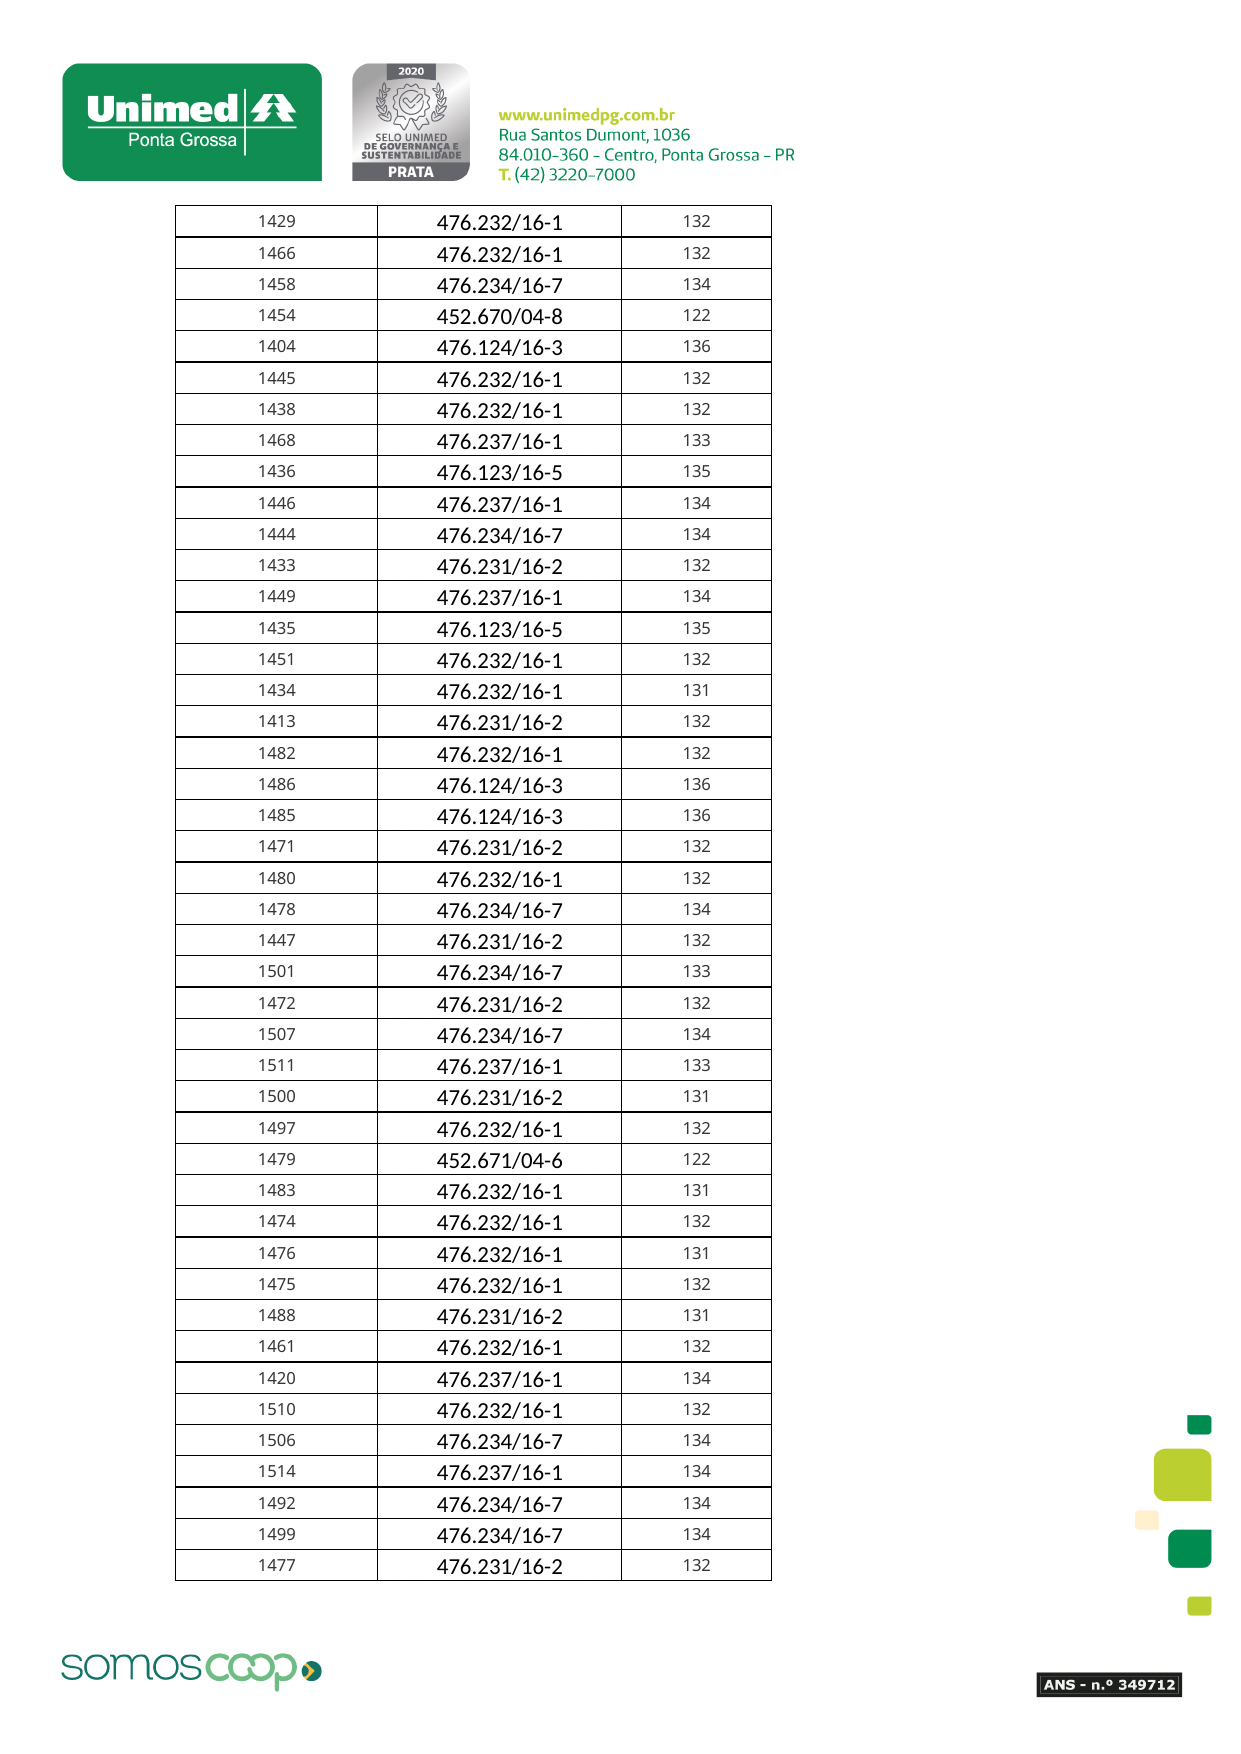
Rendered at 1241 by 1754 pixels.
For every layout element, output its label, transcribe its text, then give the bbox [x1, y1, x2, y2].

table_cell 476.234/16-7 [378, 1425, 621, 1455]
table_cell 132 [622, 1550, 771, 1580]
table_cell 134 [622, 1456, 771, 1486]
table_cell 476.232/16-1 [378, 1175, 621, 1205]
table_cell 476.231/16-2 [378, 706, 621, 736]
table_cell 1451 [176, 644, 377, 674]
table_cell 132 [622, 863, 771, 893]
table_cell 1475 [176, 1269, 377, 1299]
table_cell 476.232/16-1 [378, 1394, 621, 1424]
table_cell 1492 [176, 1488, 377, 1518]
table_cell 1454 [176, 300, 377, 330]
table_cell 134 [622, 1488, 771, 1518]
table_cell 476.234/16-7 [378, 269, 621, 299]
table_cell 476.231/16-2 [378, 988, 621, 1018]
table_cell 132 [622, 394, 771, 424]
table_cell 1486 [176, 769, 377, 799]
table_cell 476.123/16-5 [378, 613, 621, 643]
table_cell 1458 [176, 269, 377, 299]
table_cell 452.670/04-8 [378, 300, 621, 330]
table_cell 476.232/16-1 [378, 1331, 621, 1361]
table_cell 135 [622, 456, 771, 486]
table_cell 476.237/16-1 [378, 488, 621, 518]
table_cell 476.232/16-1 [378, 1113, 621, 1143]
table_cell 1471 [176, 831, 377, 861]
table_cell 476.124/16-3 [378, 800, 621, 830]
table_cell 132 [622, 1269, 771, 1299]
table_cell 132 [622, 644, 771, 674]
table_cell 1485 [176, 800, 377, 830]
table_cell 134 [622, 519, 771, 549]
table_cell 132 [622, 238, 771, 268]
table_cell 132 [622, 550, 771, 580]
table_cell 132 [622, 738, 771, 768]
table_cell 136 [622, 769, 771, 799]
table_cell 134 [622, 1019, 771, 1049]
table_cell 476.123/16-5 [378, 456, 621, 486]
table_cell 131 [622, 1238, 771, 1268]
table_cell 476.124/16-3 [378, 769, 621, 799]
table_cell 476.232/16-1 [378, 206, 621, 236]
table_cell 476.232/16-1 [378, 238, 621, 268]
table_cell 476.237/16-1 [378, 1363, 621, 1393]
table_cell 1433 [176, 550, 377, 580]
table_cell 1510 [176, 1394, 377, 1424]
table_cell 1478 [176, 894, 377, 924]
table_cell 134 [622, 269, 771, 299]
table_cell 1511 [176, 1050, 377, 1080]
table_cell 132 [622, 1394, 771, 1424]
table_cell 476.232/16-1 [378, 738, 621, 768]
table_cell 476.237/16-1 [378, 1050, 621, 1080]
table_cell 476.231/16-2 [378, 1550, 621, 1580]
table_cell 1483 [176, 1175, 377, 1205]
table_cell 476.237/16-1 [378, 1456, 621, 1486]
table_cell 131 [622, 1081, 771, 1111]
table_cell 476.237/16-1 [378, 425, 621, 455]
table_cell 476.232/16-1 [378, 1238, 621, 1268]
table_cell 132 [622, 1206, 771, 1236]
table_cell 131 [622, 1175, 771, 1205]
table_cell 476.231/16-2 [378, 1081, 621, 1111]
table_cell 476.234/16-7 [378, 1519, 621, 1549]
table_cell 1449 [176, 581, 377, 611]
table_cell 476.231/16-2 [378, 831, 621, 861]
table_cell 1501 [176, 956, 377, 986]
table_cell 134 [622, 581, 771, 611]
table_cell 476.232/16-1 [378, 1269, 621, 1299]
table_cell 122 [622, 1144, 771, 1174]
table_cell 1477 [176, 1550, 377, 1580]
table_cell 136 [622, 800, 771, 830]
table_cell 476.231/16-2 [378, 925, 621, 955]
table_cell 1472 [176, 988, 377, 1018]
table_cell 1404 [176, 331, 377, 361]
table_cell 132 [622, 706, 771, 736]
table_cell 1420 [176, 1363, 377, 1393]
table_cell 476.234/16-7 [378, 894, 621, 924]
table_cell 134 [622, 1519, 771, 1549]
table_cell 1446 [176, 488, 377, 518]
table_cell 476.232/16-1 [378, 394, 621, 424]
table_cell 132 [622, 831, 771, 861]
table_cell 132 [622, 363, 771, 393]
table_cell 1514 [176, 1456, 377, 1486]
table_cell 134 [622, 488, 771, 518]
table_cell 1466 [176, 238, 377, 268]
table_cell 1436 [176, 456, 377, 486]
table_cell 133 [622, 1050, 771, 1080]
table_cell 1476 [176, 1238, 377, 1268]
table_cell 1479 [176, 1144, 377, 1174]
table_cell 134 [622, 1363, 771, 1393]
table_cell 135 [622, 613, 771, 643]
table_cell 476.237/16-1 [378, 581, 621, 611]
table_cell 476.231/16-2 [378, 1300, 621, 1330]
table_cell 1434 [176, 675, 377, 705]
table_cell 132 [622, 206, 771, 236]
table_cell 133 [622, 425, 771, 455]
table_cell 1474 [176, 1206, 377, 1236]
table_cell 476.232/16-1 [378, 675, 621, 705]
table_cell 476.232/16-1 [378, 363, 621, 393]
table_cell 132 [622, 1331, 771, 1361]
table_cell 1507 [176, 1019, 377, 1049]
table_cell 132 [622, 925, 771, 955]
table_cell 122 [622, 300, 771, 330]
table_cell 1429 [176, 206, 377, 236]
table_cell 133 [622, 956, 771, 986]
picture [0, 1, 1241, 1754]
table_cell 476.232/16-1 [378, 644, 621, 674]
table_cell 1444 [176, 519, 377, 549]
table_cell 134 [622, 894, 771, 924]
table_cell 131 [622, 1300, 771, 1330]
table_cell 1438 [176, 394, 377, 424]
table_cell 476.234/16-7 [378, 519, 621, 549]
table_cell 476.232/16-1 [378, 863, 621, 893]
table_cell 132 [622, 1113, 771, 1143]
table_cell 1506 [176, 1425, 377, 1455]
table_cell 1445 [176, 363, 377, 393]
table_cell 476.124/16-3 [378, 331, 621, 361]
table_cell 476.234/16-7 [378, 1488, 621, 1518]
table_cell 1480 [176, 863, 377, 893]
table_cell 132 [622, 988, 771, 1018]
table_cell 1461 [176, 1331, 377, 1361]
table_cell 1447 [176, 925, 377, 955]
table_cell 1497 [176, 1113, 377, 1143]
table_cell 1435 [176, 613, 377, 643]
table_cell 1468 [176, 425, 377, 455]
table_cell 476.234/16-7 [378, 956, 621, 986]
table_cell 476.231/16-2 [378, 550, 621, 580]
table_cell 131 [622, 675, 771, 705]
table_cell 476.234/16-7 [378, 1019, 621, 1049]
table_cell 476.232/16-1 [378, 1206, 621, 1236]
table_cell 452.671/04-6 [378, 1144, 621, 1174]
table_cell 1499 [176, 1519, 377, 1549]
table_cell 1482 [176, 738, 377, 768]
table_cell 1488 [176, 1300, 377, 1330]
table_cell 1413 [176, 706, 377, 736]
table_cell 1500 [176, 1081, 377, 1111]
table_cell 136 [622, 331, 771, 361]
table_cell 134 [622, 1425, 771, 1455]
